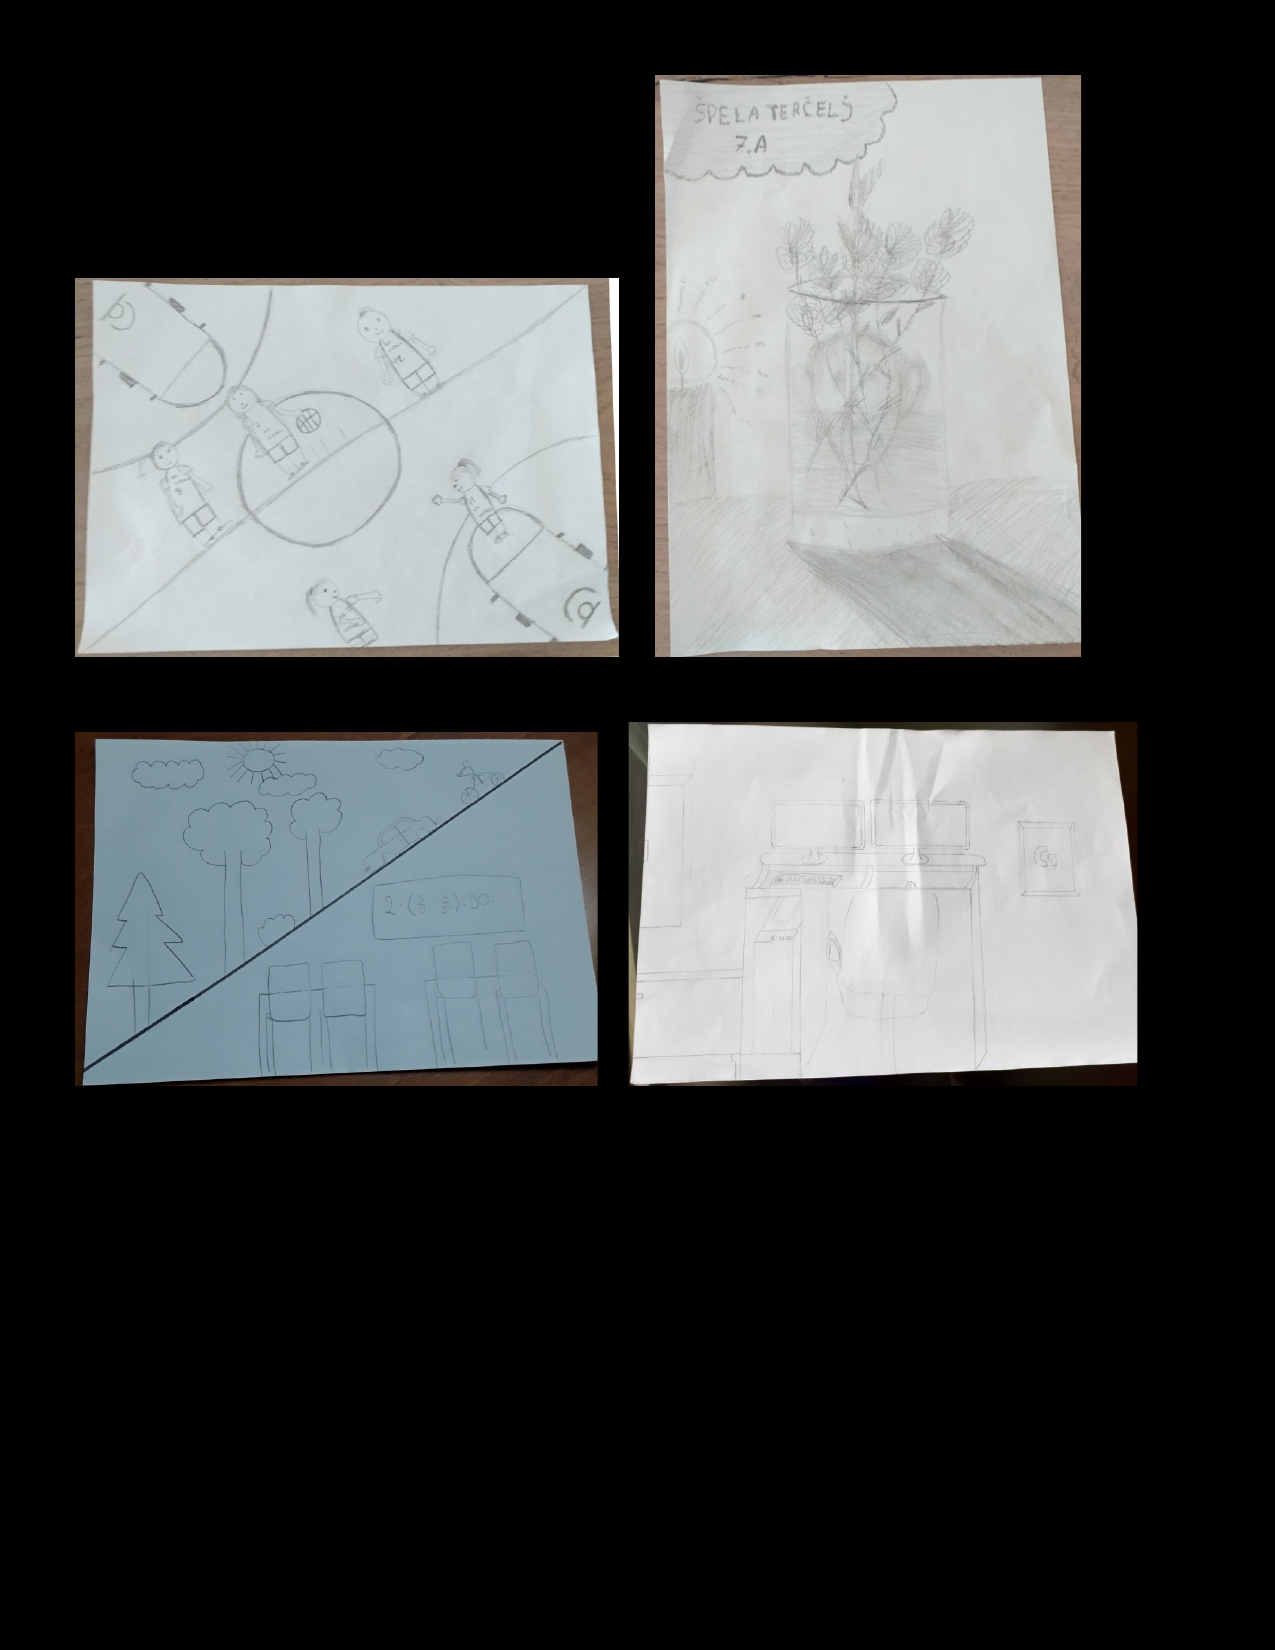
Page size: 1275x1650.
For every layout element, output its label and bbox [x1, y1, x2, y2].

picture [628, 722, 1138, 1086]
picture [75, 732, 598, 1086]
picture [75, 278, 619, 657]
picture [655, 75, 1082, 657]
